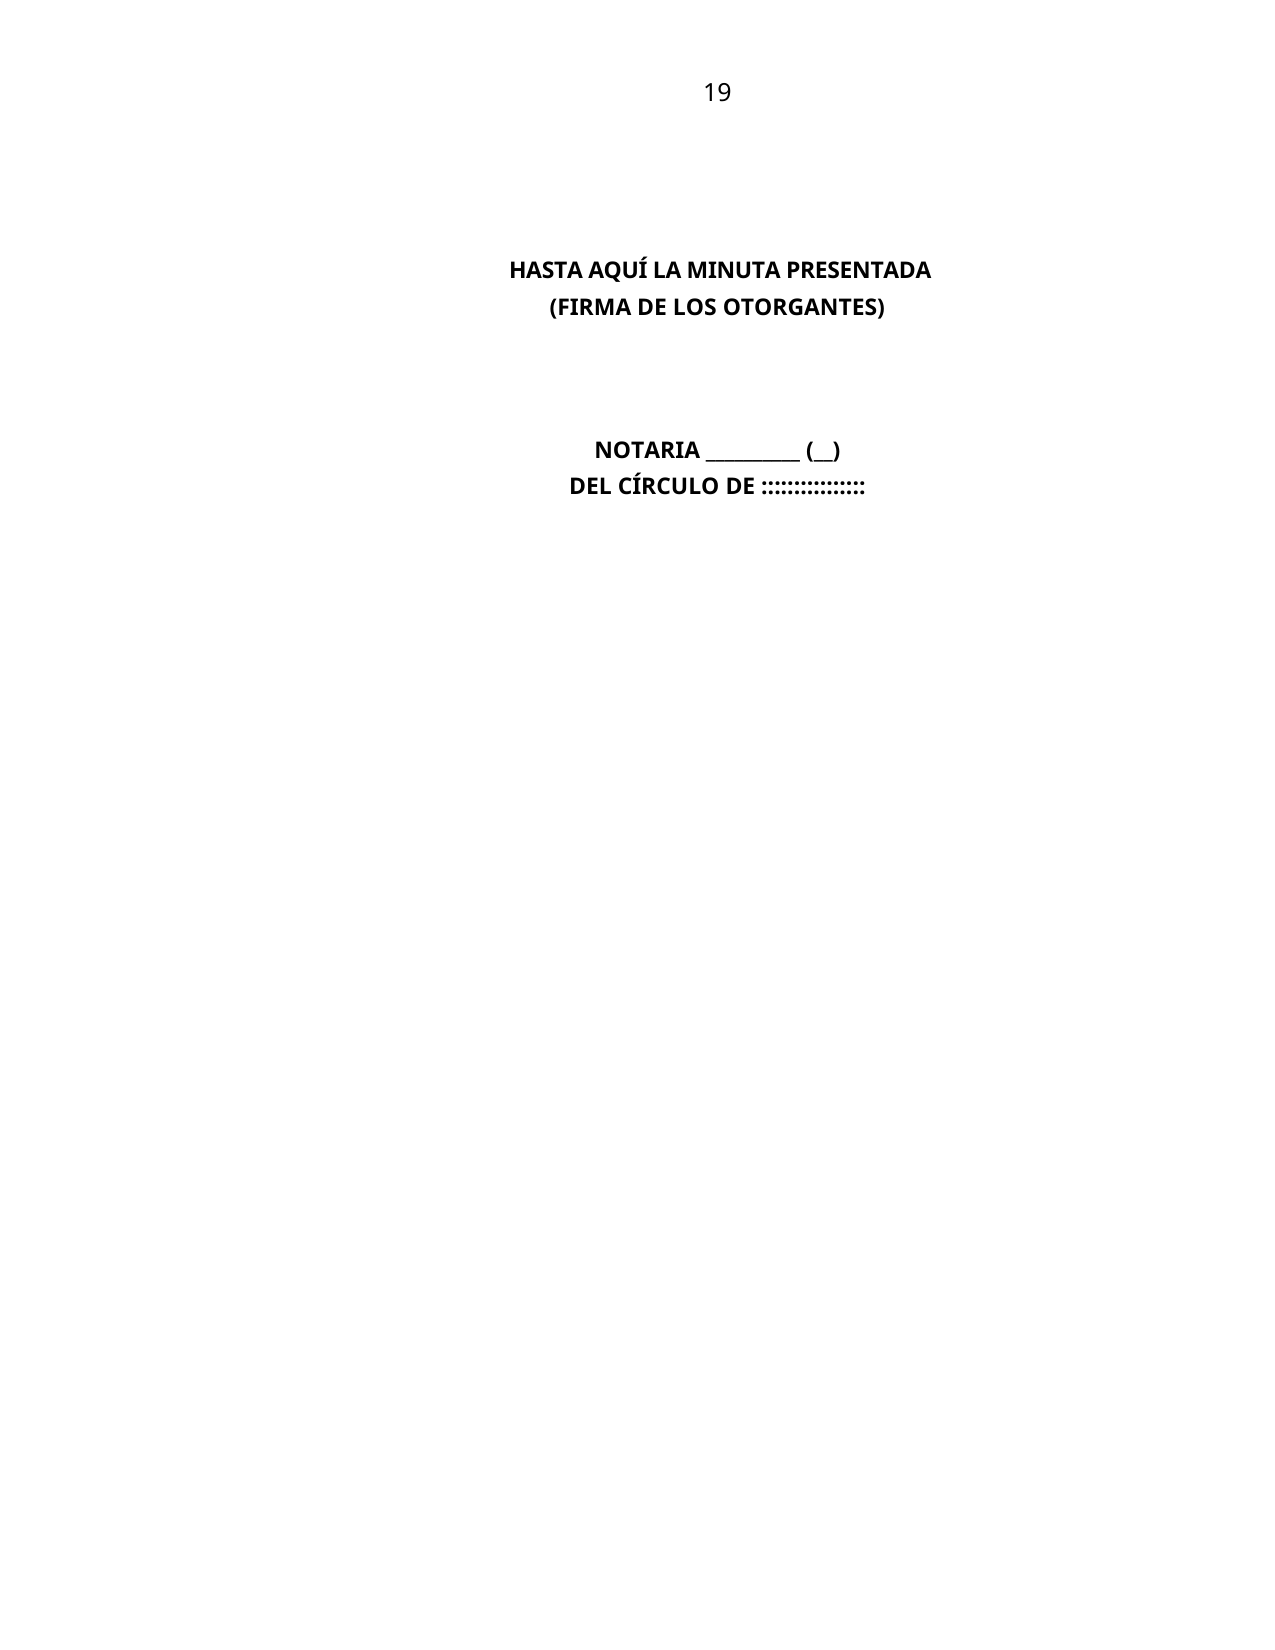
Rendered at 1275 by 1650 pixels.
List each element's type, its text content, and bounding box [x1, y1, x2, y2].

text HASTA AQUÍ LA MINUTA PRESENTADA [266, 254, 1169, 286]
text NOTARIA __________ (__) [266, 434, 1169, 465]
text DEL CÍRCULO DE :::::::::::::::: [266, 470, 1169, 501]
text (FIRMA DE LOS OTORGANTES) [266, 290, 1169, 322]
